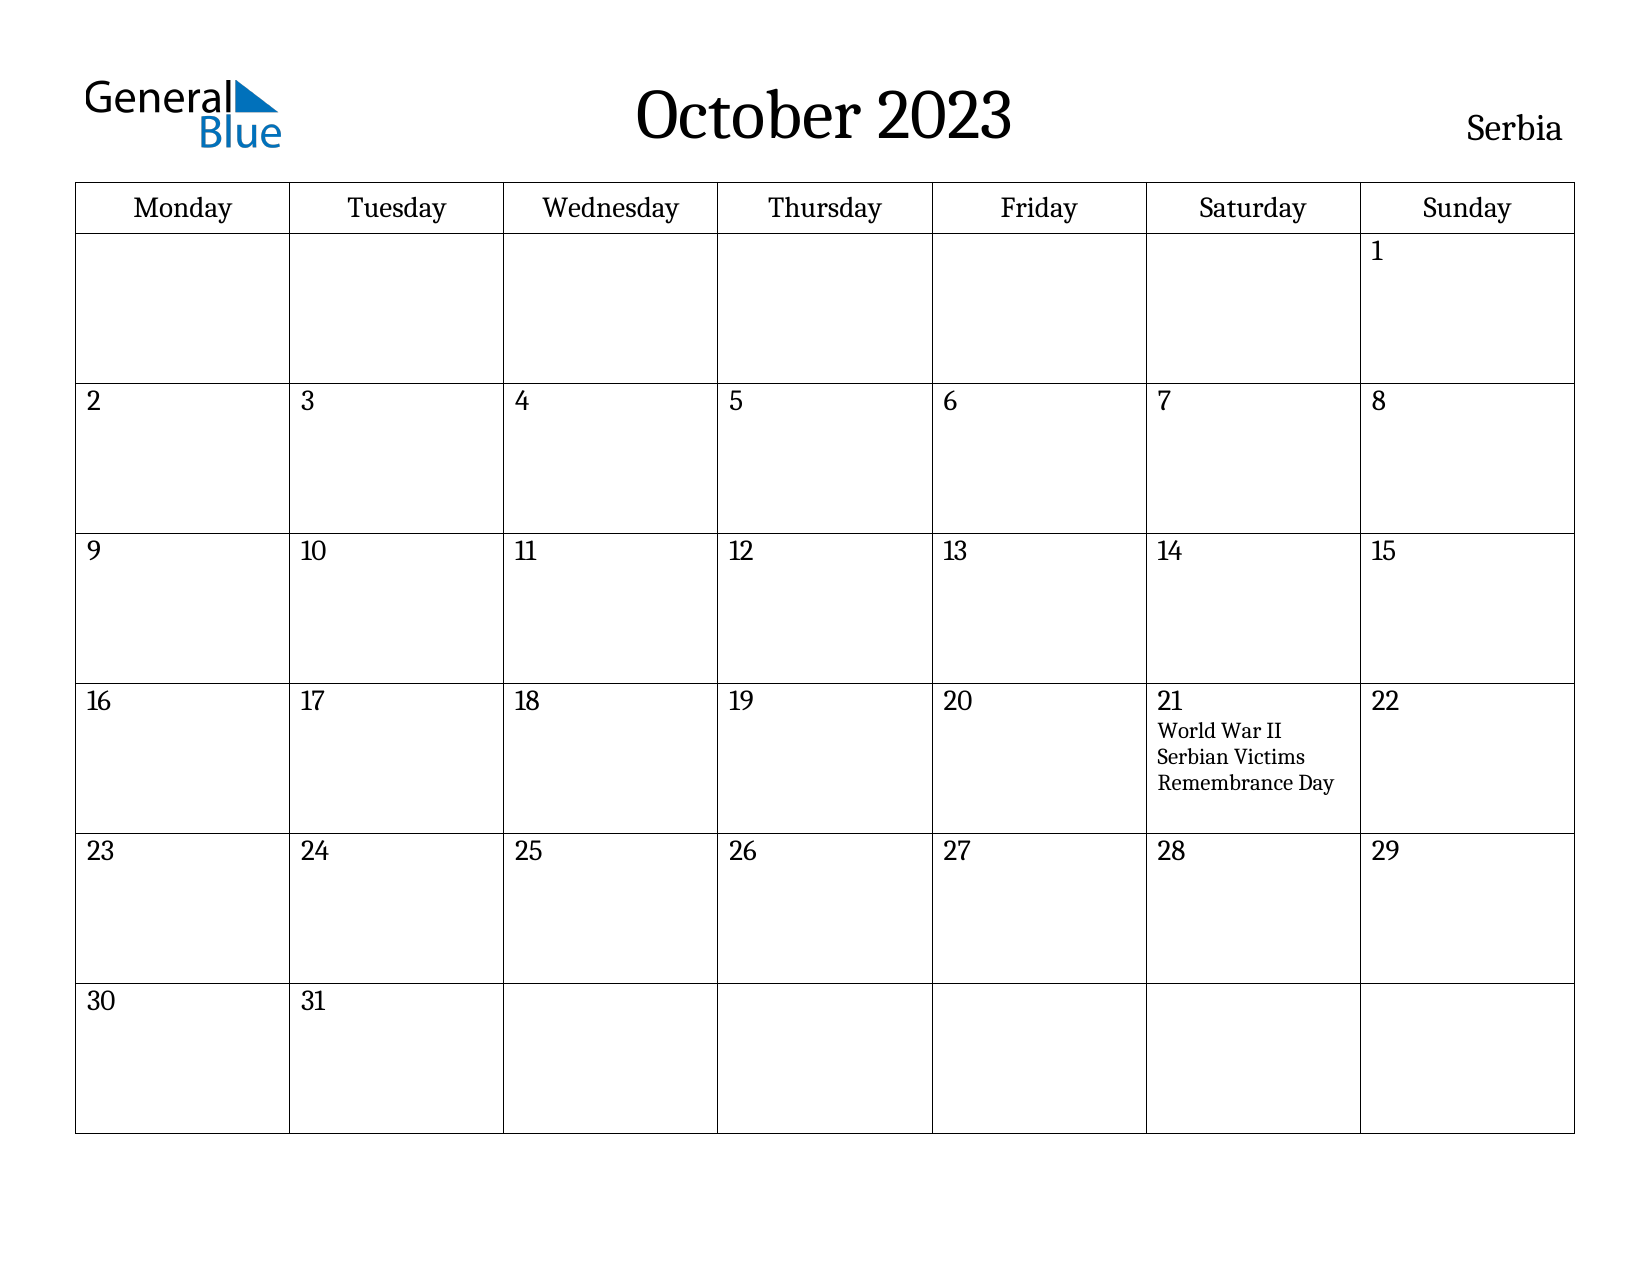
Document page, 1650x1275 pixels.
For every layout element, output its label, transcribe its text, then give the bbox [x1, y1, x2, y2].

table_cell [718, 868, 932, 983]
table_cell [504, 868, 717, 983]
table_cell Sunday [1361, 183, 1574, 233]
table_cell Saturday [1147, 183, 1360, 233]
table_cell 31 [290, 984, 503, 1017]
table_cell [504, 234, 717, 267]
table_cell [933, 417, 1146, 533]
table_cell 21 [1147, 684, 1360, 717]
table_cell [1147, 417, 1360, 533]
table_cell 10 [290, 534, 503, 567]
table_cell [504, 717, 717, 833]
picture [86, 80, 281, 148]
table_cell [1361, 717, 1574, 833]
table_cell [1361, 567, 1574, 683]
table_cell 11 [504, 534, 717, 567]
table_cell [504, 267, 717, 383]
table_cell 9 [76, 534, 289, 567]
table_cell 4 [504, 384, 717, 417]
table_header [76, 75, 503, 182]
table_cell [718, 234, 932, 267]
table_cell Thursday [718, 183, 932, 233]
table_cell [1361, 267, 1574, 383]
table_cell [718, 417, 932, 533]
table_cell World War II Serbian Victims Remembrance Day [1147, 717, 1360, 833]
table_cell Tuesday [290, 183, 503, 233]
table_cell [1147, 234, 1360, 267]
table_cell [290, 267, 503, 383]
table_cell 2 [76, 384, 289, 417]
table_cell [290, 234, 503, 267]
table_cell 25 [504, 834, 717, 867]
table_cell 12 [718, 534, 932, 567]
table_cell 24 [290, 834, 503, 867]
table_cell [290, 417, 503, 533]
table_cell Wednesday [504, 183, 717, 233]
table_cell [76, 417, 289, 533]
table_cell 13 [933, 534, 1146, 567]
table_cell 16 [76, 684, 289, 717]
table_cell 1 [1361, 234, 1574, 267]
table_cell [290, 868, 503, 983]
table_cell [1361, 417, 1574, 533]
table_cell 17 [290, 684, 503, 717]
table_cell [76, 567, 289, 683]
table_cell 5 [718, 384, 932, 417]
table_cell [718, 984, 932, 1017]
table_cell [504, 417, 717, 533]
table_header Serbia [1146, 75, 1574, 182]
table_cell [1147, 868, 1360, 983]
table_cell Friday [933, 183, 1146, 233]
table_cell [504, 1018, 717, 1133]
table_cell [1361, 984, 1574, 1017]
table_cell 7 [1147, 384, 1360, 417]
table_cell [76, 267, 289, 383]
table_cell 26 [718, 834, 932, 867]
table_cell [290, 1018, 503, 1133]
table_cell 14 [1147, 534, 1360, 567]
table_cell [718, 567, 932, 683]
table_cell [933, 1018, 1146, 1133]
table_cell [933, 717, 1146, 833]
table_cell [1147, 567, 1360, 683]
table_cell [76, 1018, 289, 1133]
table_cell [290, 567, 503, 683]
table_cell [504, 984, 717, 1017]
table_cell [933, 567, 1146, 683]
table_cell 3 [290, 384, 503, 417]
table_cell [718, 717, 932, 833]
table_cell [718, 267, 932, 383]
table_cell [76, 868, 289, 983]
table_cell 19 [718, 684, 932, 717]
table_cell [76, 717, 289, 833]
table_cell [933, 868, 1146, 983]
table_cell 30 [76, 984, 289, 1017]
table_cell 23 [76, 834, 289, 867]
table_cell 29 [1361, 834, 1574, 867]
table_cell [933, 267, 1146, 383]
table_cell 8 [1361, 384, 1574, 417]
table_cell 28 [1147, 834, 1360, 867]
table_cell [1147, 984, 1360, 1017]
table_cell Monday [76, 183, 289, 233]
table_cell 6 [933, 384, 1146, 417]
table_cell 22 [1361, 684, 1574, 717]
table_cell [1147, 267, 1360, 383]
table_cell [718, 1018, 932, 1133]
table_cell 15 [1361, 534, 1574, 567]
table_cell 20 [933, 684, 1146, 717]
table_header October 2023 [504, 75, 1146, 182]
table_cell [1361, 1018, 1574, 1133]
table_cell [290, 717, 503, 833]
table_cell 18 [504, 684, 717, 717]
table_cell [1147, 1018, 1360, 1133]
table_cell 27 [933, 834, 1146, 867]
table_cell [933, 984, 1146, 1017]
table_cell [76, 234, 289, 267]
table_cell [933, 234, 1146, 267]
table_cell [504, 567, 717, 683]
table_cell [1361, 868, 1574, 983]
